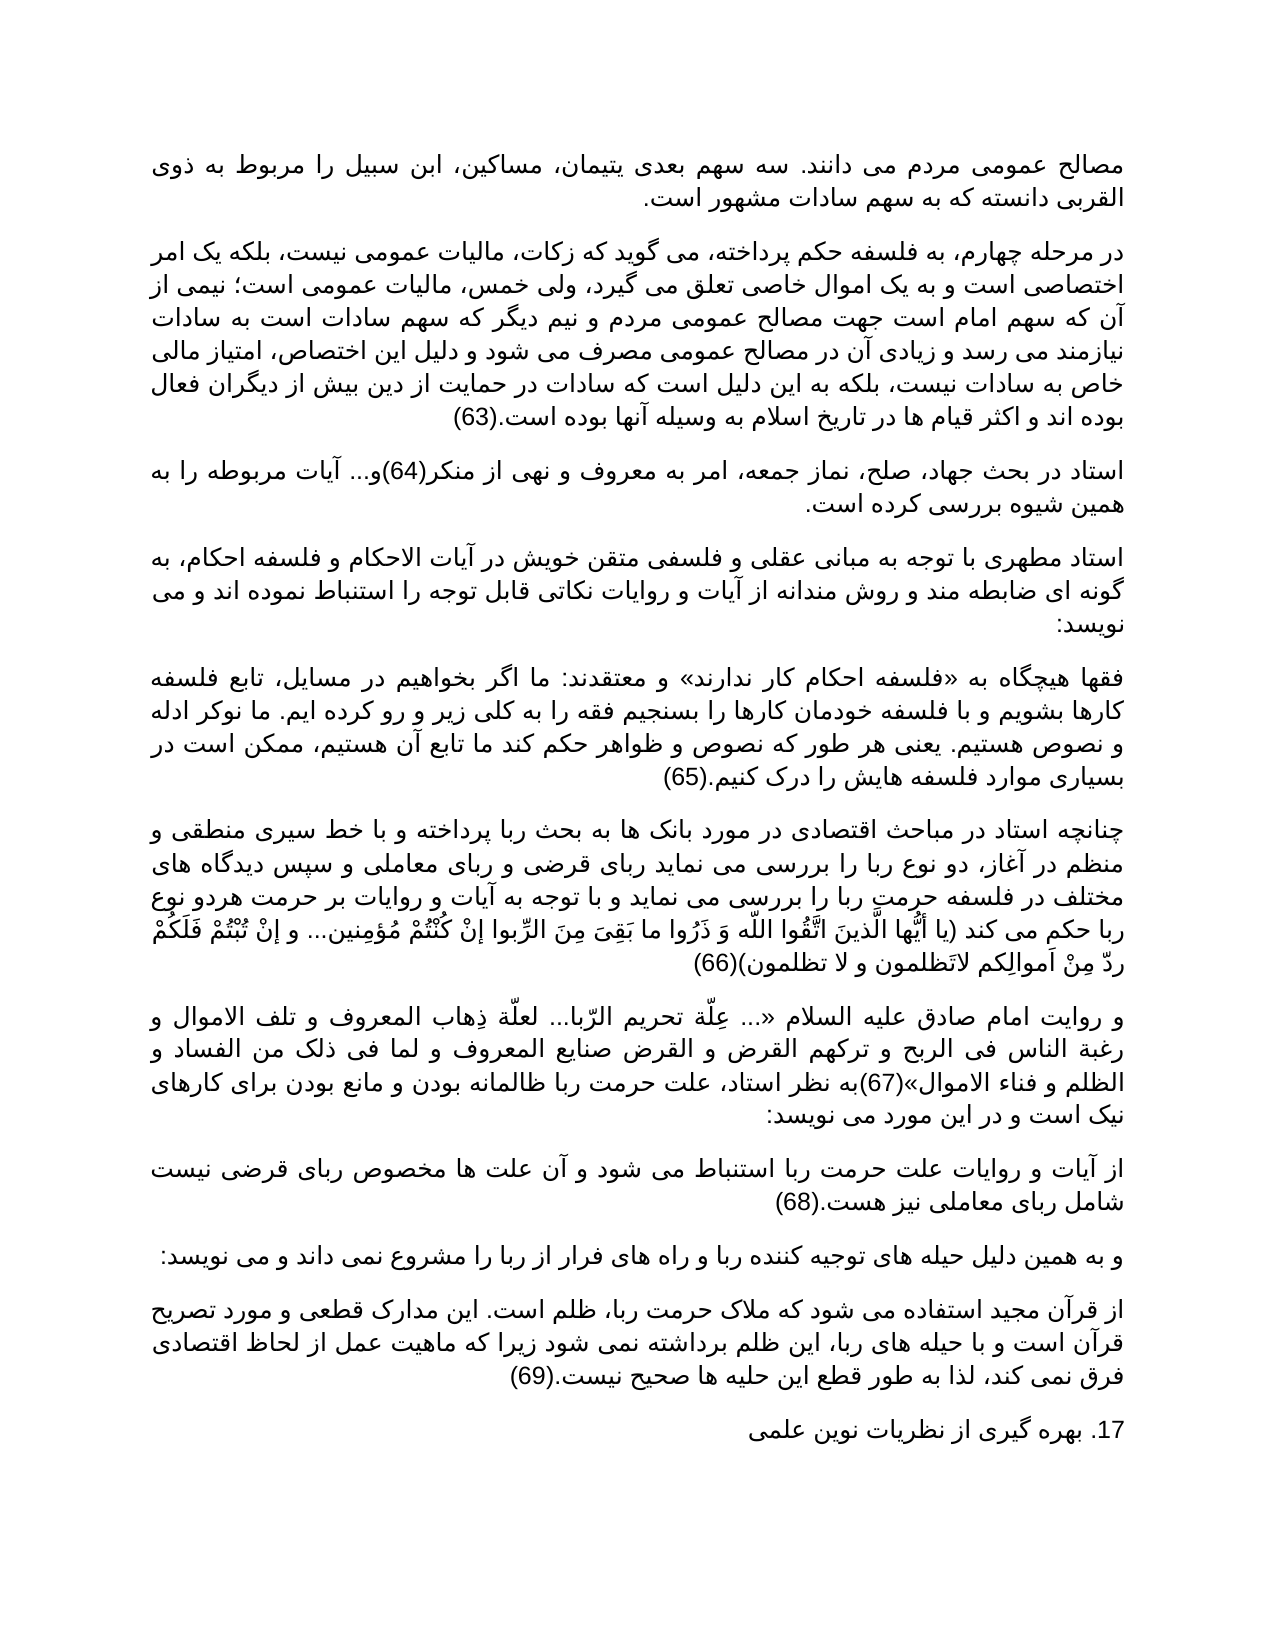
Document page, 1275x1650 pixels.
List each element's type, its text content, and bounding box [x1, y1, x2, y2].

text چنانچه استاد در مباحث اقتصادی در مورد بانک ها به بحث ربا پرداخته و با خط سیری منطقی و منظم در آغاز، دو نوع ربا را بررسی می نماید ربای قرضی و ربای معاملی و سپس دیدگاه های مختلف در فلسفه حرمت ربا را بررسی می نماید و با توجه به آیات و روایات بر حرمت هردو نوع ربا حکم می کند (یا أیُّها الَّذینَ اتَّقُوا اللّه وَ ذَرُوا ما بَقِیَ مِنَ الرِّبوا إنْ کُنْتُمْ مُؤمِنین... و إنْ تُبْتُمْ فَلَکُمْ ردّ مِنْ اَموالِکم لاتَظلمون و لا تظلمون)(66) [150, 816, 1125, 976]
text فقها هیچگاه به «فلسفه احکام کار ندارند» و معتقدند: ما اگر بخواهیم در مسایل، تابع فلسفه کارها بشویم و با فلسفه خودمان کارها را بسنجیم فقه را به کلی زیر و رو کرده ایم. ما نوکر ادله و نصوص هستیم. یعنی هر طور که نصوص و ظواهر حکم کند ما تابع آن هستیم، ممکن است در بسیاری موارد فلسفه هایش را درک کنیم.(65) [150, 663, 1125, 790]
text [150, 150, 1125, 212]
text از آیات و روایات علت حرمت ربا استنباط می شود و آن علت ها مخصوص ربای قرضی نیست شامل ربای معاملی نیز هست.(68) [150, 1154, 1125, 1216]
text استاد در بحث جهاد، صلح، نماز جمعه، امر به معروف و نهی از منکر(64)و... آیات مربوطه را به همین شیوه بررسی کرده است. [150, 456, 1125, 518]
text و روایت امام صادق علیه السلام «... عِلّة تحریم الرّبا... لعلّة ذِهاب المعروف و تلف الاموال و رغبة الناس فی الربح و ترکهم القرض و القرض صنایع المعروف و لما فی ذلک من الفساد و الظلم و فناء الاموال»(67)به نظر استاد، علت حرمت ربا ظالمانه بودن و مانع بودن برای کارهای نیک است و در این مورد می نویسد: [150, 1001, 1125, 1129]
text از قرآن مجید استفاده می شود که ملاک حرمت ربا، ظلم است. این مدارک قطعی و مورد تصریح قرآن است و با حیله های ربا، این ظلم برداشته نمی شود زیرا که ماهیت عمل از لحاظ اقتصادی فرق نمی کند، لذا به طور قطع این حلیه ها صحیح نیست.(69) [150, 1295, 1125, 1390]
text استاد مطهری با توجه به مبانی عقلی و فلسفی متقن خویش در آیات الاحکام و فلسفه احکام، به گونه ای ضابطه مند و روش مندانه از آیات و روایات نکاتی قابل توجه را استنباط نموده اند و می نویسد: [150, 543, 1125, 637]
text و به همین دلیل حیله های توجیه کننده ربا و راه های فرار از ربا را مشروع نمی داند و می نویسد: [150, 1241, 1125, 1270]
text 17. بهره گیری از نظریات نوین علمی [150, 1415, 1125, 1444]
text در مرحله چهارم، به فلسفه حکم پرداخته، می گوید که زکات، مالیات عمومی نیست، بلکه یک امر اختصاصی است و به یک اموال خاصی تعلق می گیرد، ولی خمس، مالیات عمومی است؛ نیمی از آن که سهم امام است جهت مصالح عمومی مردم و نیم دیگر که سهم سادات است به سادات نیازمند می رسد و زیادی آن در مصالح عمومی مصرف می شود و دلیل این اختصاص، امتیاز مالی خاص به سادات نیست، بلکه به این دلیل است که سادات در حمایت از دین بیش از دیگران فعال بوده اند و اکثر قیام ها در تاریخ اسلام به وسیله آنها بوده است.(63) [150, 237, 1125, 431]
